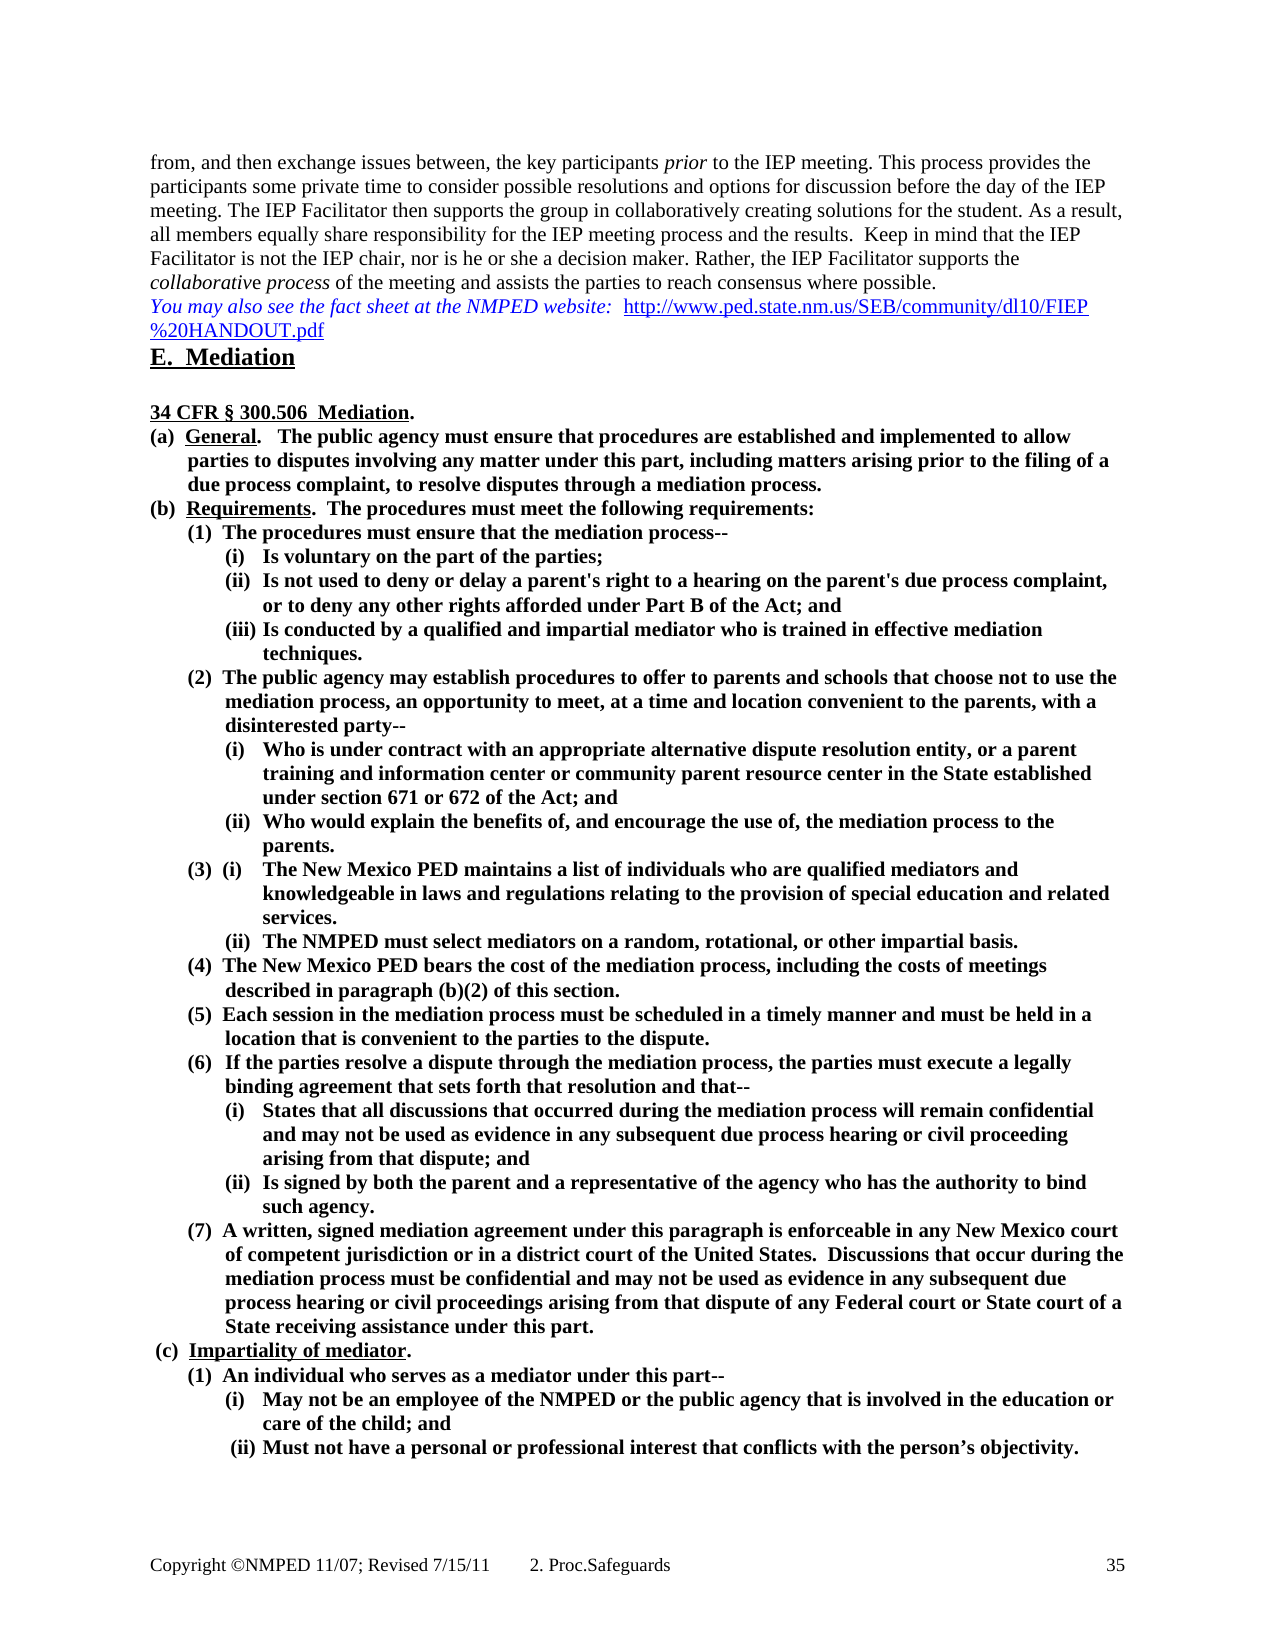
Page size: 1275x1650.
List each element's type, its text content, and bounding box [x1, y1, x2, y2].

text (iii) Is conducted by a qualified and impartial mediator who is trained in effective mediation techniques. [225, 617, 1125, 665]
text (ii) Must not have a personal or professional interest that conflicts with the person’s objectivity. [225, 1435, 1125, 1459]
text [150, 150, 1125, 294]
text (i) States that all discussions that occurred during the mediation process will remain confidential and may not be used as evidence in any subsequent due process hearing or civil proceeding arising from that dispute; and [225, 1098, 1125, 1170]
text (c) Impartiality of mediator. [150, 1338, 1125, 1362]
text (ii) Is signed by both the parent and a representative of the agency who has the authority to bind such agency. [225, 1170, 1125, 1218]
subtitle You may also see the fact sheet at the NMPED website: http://www.ped.state.nm.us/SEB/community/dl10/FIEP%20HANDOUT.pdf [150, 294, 1125, 342]
text (5) Each session in the mediation process must be scheduled in a timely manner and must be held in a location that is convenient to the parties to the dispute. [187, 1002, 1125, 1050]
text (i) Is voluntary on the part of the parties; [225, 544, 1125, 568]
text (6) If the parties resolve a dispute through the mediation process, the parties must execute a legally binding agreement that sets forth that resolution and that-- [187, 1050, 1125, 1098]
text (1) An individual who serves as a mediator under this part-- [187, 1362, 1125, 1387]
text (3) (i) The PED maintains a list of individuals who are qualified mediators and knowledgeable in laws and regulations relating to the provision of special education and related services. [187, 857, 1125, 929]
text (7) A written, signed mediation agreement under this paragraph is enforceable in any court of competent jurisdiction or in a district court of the . Discussions that occur during the mediation process must be confidential and may not be used as evidence in any subsequent due process hearing or civil proceedings arising from that dispute of any Federal court or State court of a State receiving assistance under this part. [187, 1218, 1125, 1338]
text (2) The public agency may establish procedures to offer to parents and schools that choose not to use the mediation process, an opportunity to meet, at a time and location convenient to the parents, with a disinterested party-- [187, 665, 1125, 737]
text 34 CFR § 300.506 Mediation. [150, 400, 1125, 424]
text (ii) Is not used to deny or delay a parent's right to a hearing on the parent's due process complaint, or to deny any other rights afforded under Part B of the Act; and [225, 568, 1125, 617]
text (b) Requirements. The procedures must meet the following requirements: [150, 496, 1125, 520]
text (i) Who is under contract with an appropriate alternative dispute resolution entity, or a parent training and information center or community parent resource center in the State established under section 671 or 672 of the Act; and [225, 737, 1125, 809]
text (ii) The NMPED must select mediators on a random, rotational, or other impartial basis. [225, 929, 1125, 953]
text (4) The PED bears the cost of the mediation process, including the costs of meetings described in paragraph (b)(2) of this section. [187, 953, 1125, 1002]
text (i) May not be an employee of the NMPED or the public agency that is involved in the education or care of the child; and [225, 1387, 1125, 1435]
text E. Mediation [150, 342, 1125, 371]
text (a) General. The public agency must ensure that procedures are established and implemented to allow parties to disputes involving any matter under this part, including matters arising prior to the filing of a due process complaint, to resolve disputes through a mediation process. [150, 424, 1125, 496]
text (ii) Who would explain the benefits of, and encourage the use of, the mediation process to the parents. [225, 809, 1125, 857]
text (1) The procedures must ensure that the mediation process-- [187, 520, 1125, 544]
